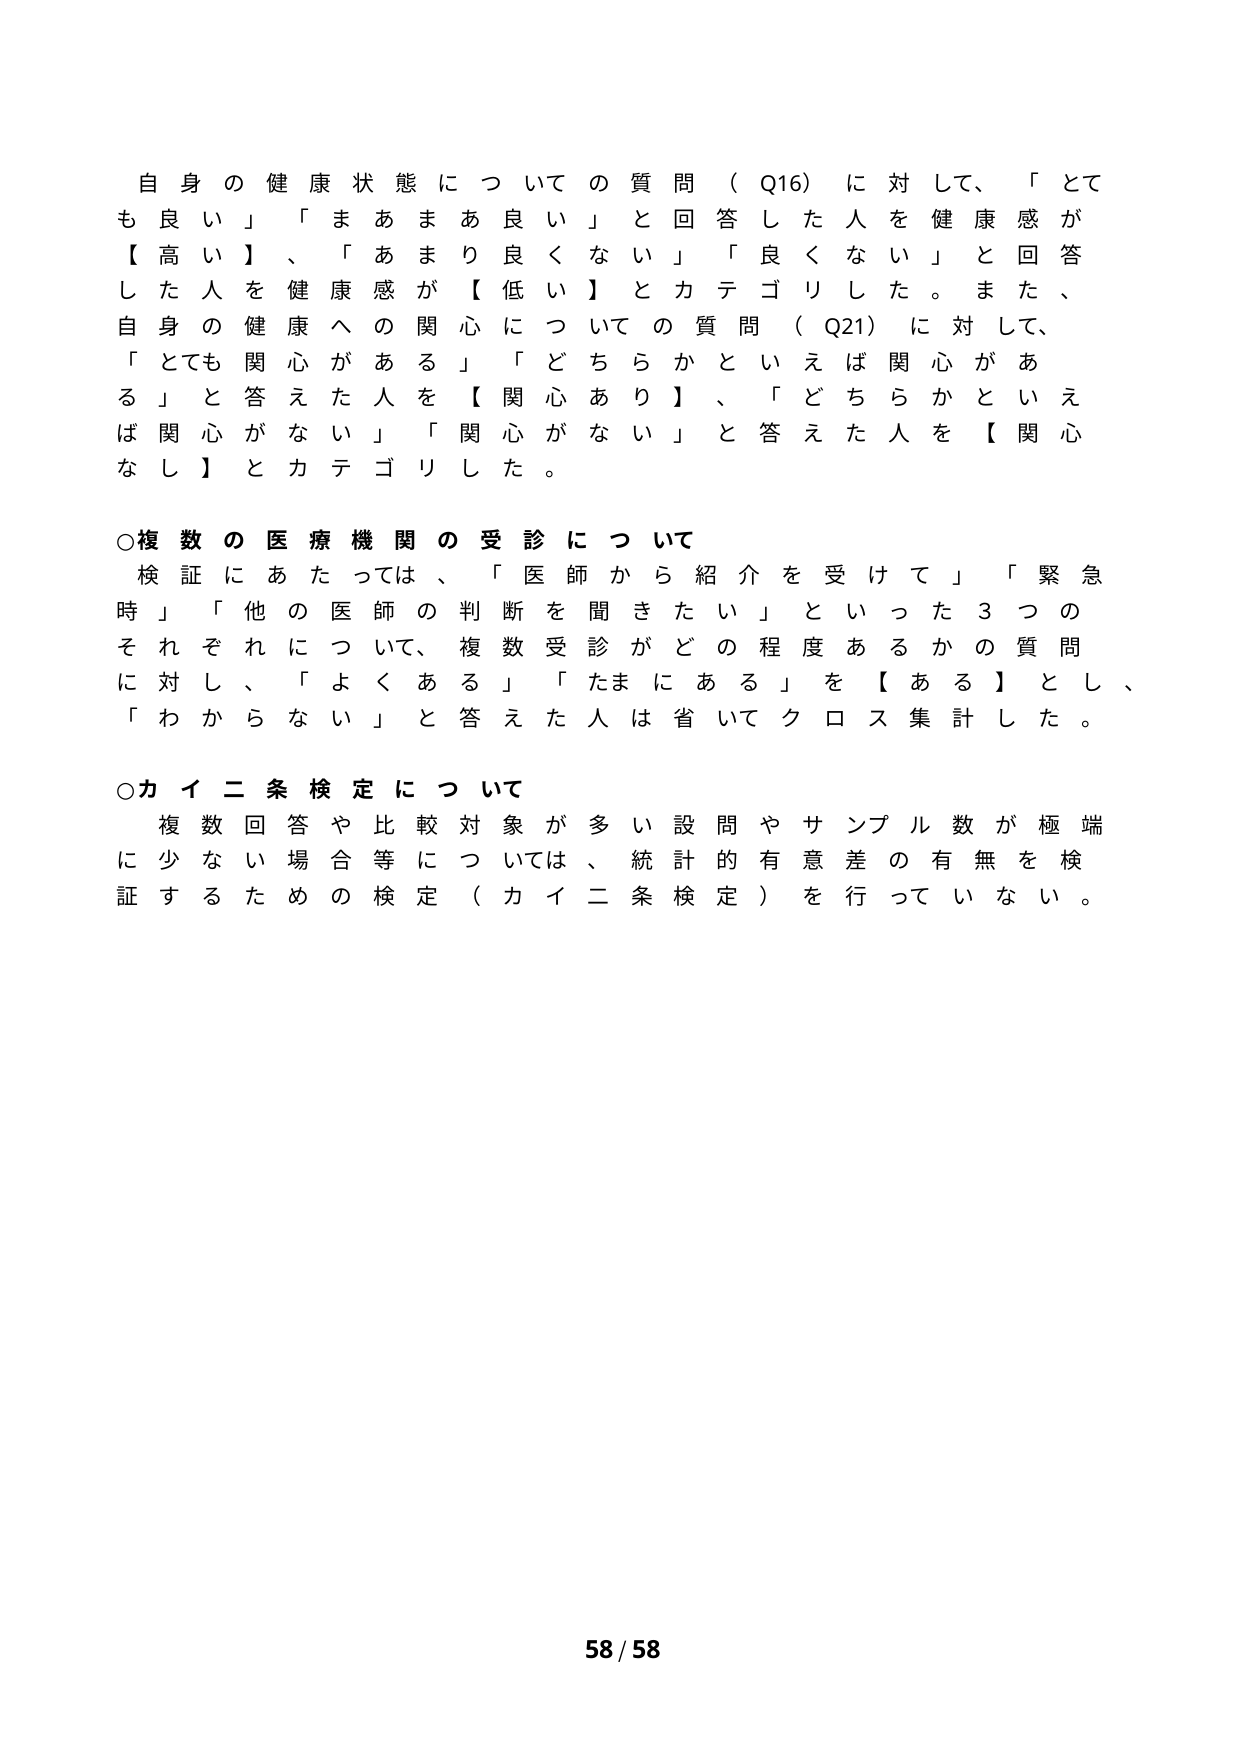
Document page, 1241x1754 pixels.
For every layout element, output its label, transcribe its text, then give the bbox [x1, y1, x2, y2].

text 自身の健康状態についての質問（Q16）に対して、「とても良い」「まあまあ良い」と回答した人を健康感が【高い】、「あまり良くない」「良くない」と回答した人を健康感が【低い】とカテゴリした。また、自身の健康への関心についての質問（Q21）に対して、「とても関心がある」「どちらかといえば関心がある」と答えた人を【関心あり】、「どちらかといえば関心がない」「関心がない」と答えた人を【関心なし】とカテゴリした。 [116, 164, 1124, 485]
text 複数回答や比較対象が多い設問やサンプル数が極端に少ない場合等については、統計的有意差の有無を検証するための検定（カイ二条検定）を行っていない。 [116, 806, 1124, 913]
text ○カイ二条検定について [116, 770, 1124, 806]
text ○複数の医療機関の受診について [116, 521, 1124, 556]
text 検証にあたっては、「医師から紹介を受けて」「緊急時」「他の医師の判断を聞きたい」といった３つのそれぞれについて、複数受診がどの程度あるかの質問に対し、「よくある」「たまにある」を【ある】とし、「わからない」と答えた人は省いてクロス集計した。 [116, 556, 1124, 734]
